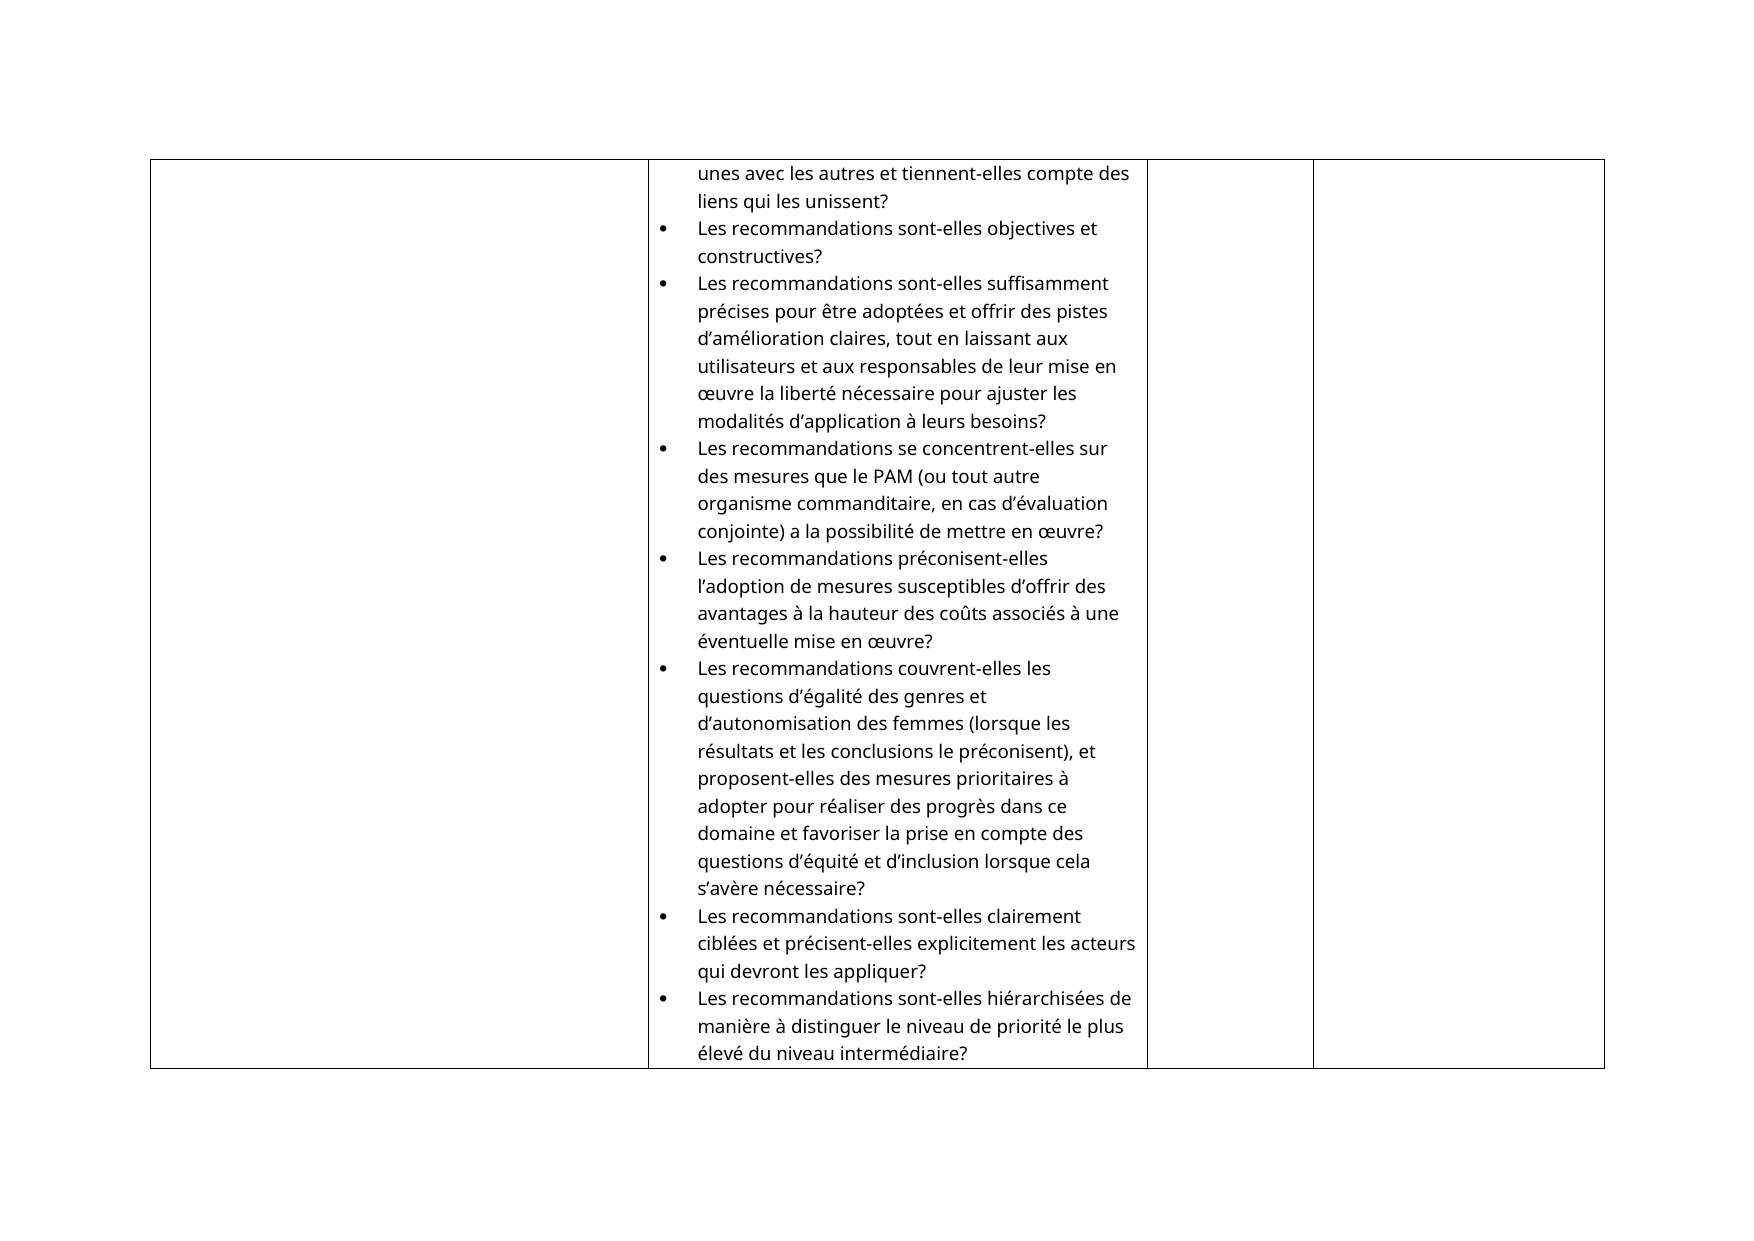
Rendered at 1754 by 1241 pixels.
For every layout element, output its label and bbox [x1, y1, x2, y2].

table_cell [1148, 160, 1313, 1068]
table_cell [151, 160, 648, 1068]
table_cell [649, 160, 1147, 1068]
table_cell [1314, 160, 1604, 1068]
